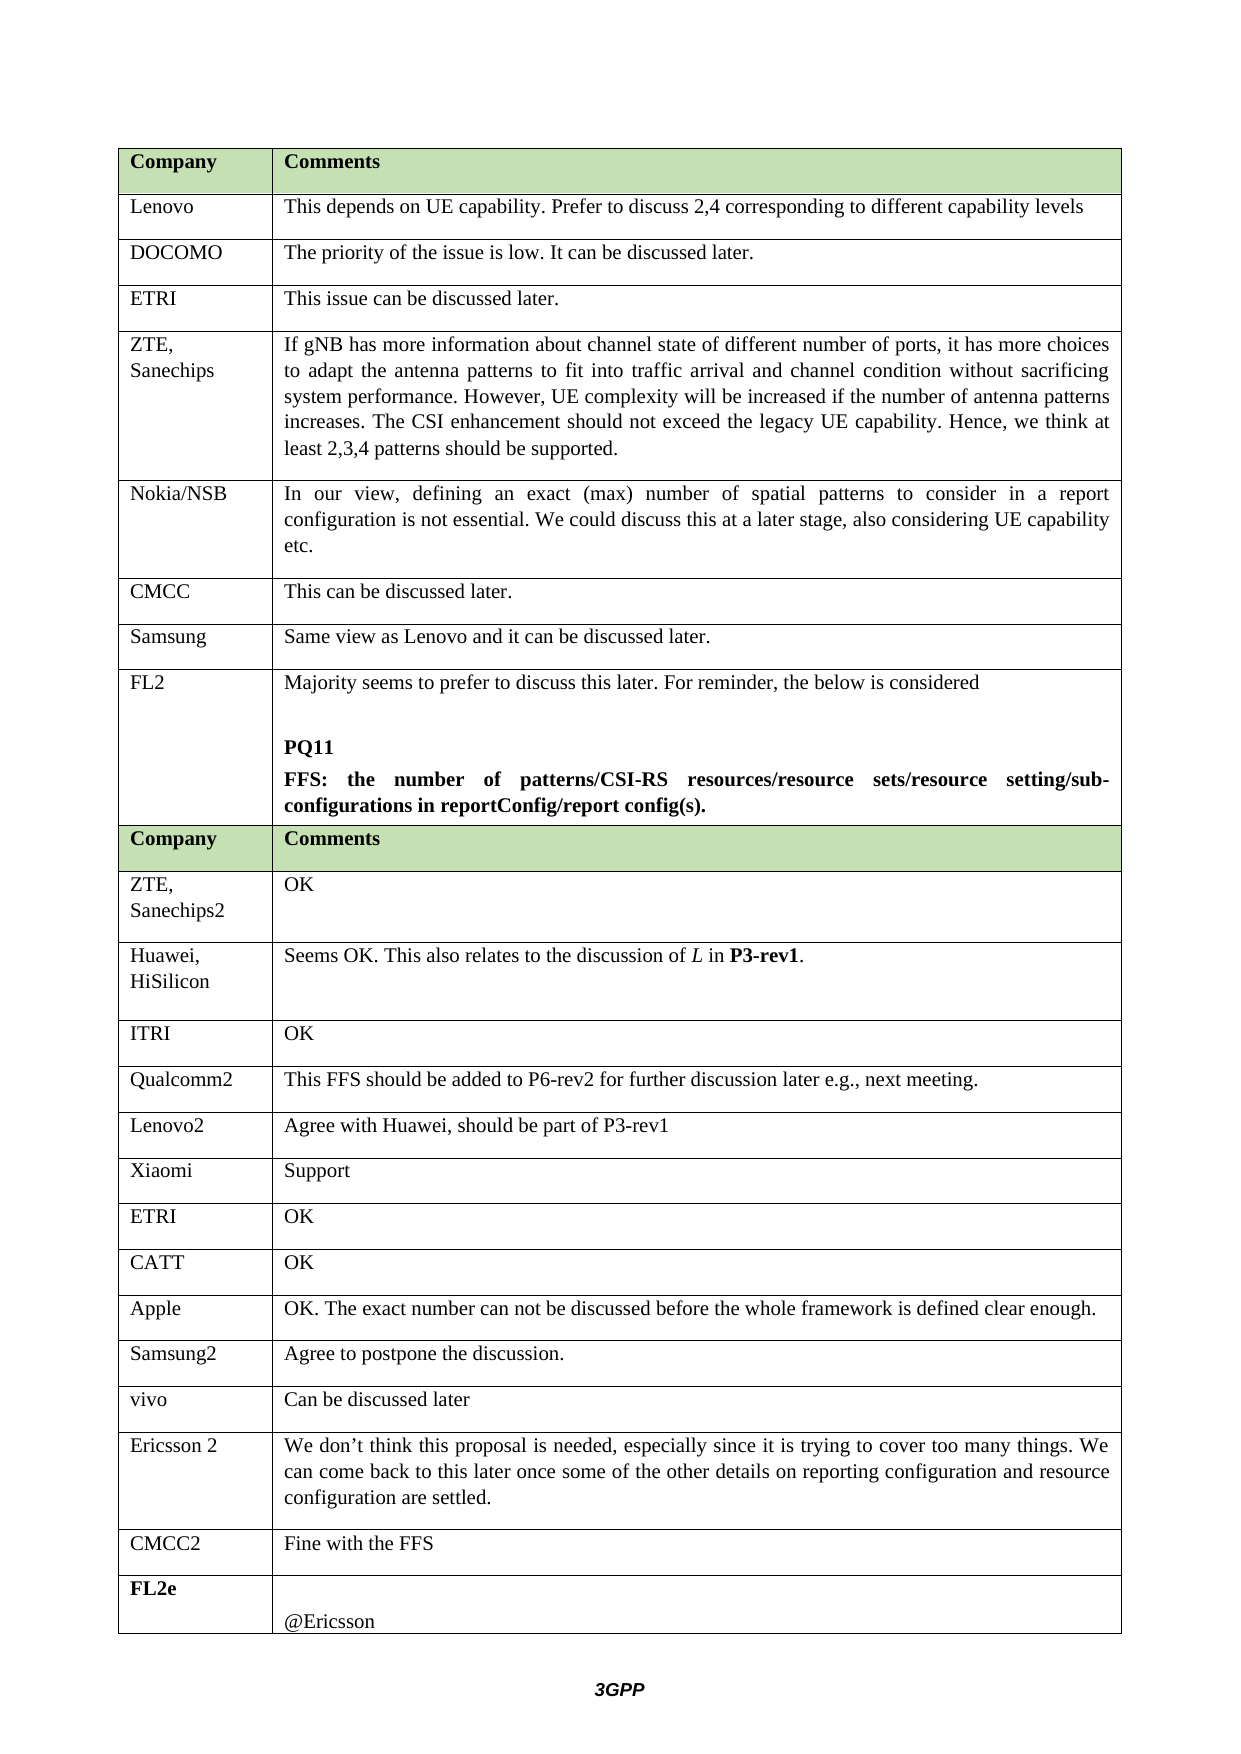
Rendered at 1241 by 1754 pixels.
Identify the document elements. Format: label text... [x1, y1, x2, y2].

table_cell DOCOMO [119, 240, 272, 285]
table_cell In our view, defining an exact (max) number of spatial patterns to consider in a report configuration is not essential. We could discuss this at a later stage, also considering UE capability etc. [273, 481, 1121, 578]
table_cell Apple [119, 1296, 272, 1340]
table_cell ITRI [119, 1021, 272, 1066]
table_cell ETRI [119, 286, 272, 331]
table_cell Xiaomi [119, 1159, 272, 1203]
table_cell OK [273, 872, 1121, 942]
table_header Comments [273, 149, 1121, 193]
table_cell Samsung2 [119, 1341, 272, 1386]
table_cell This can be discussed later. [273, 579, 1121, 623]
table_cell Same view as Lenovo and it can be discussed later. [273, 625, 1121, 669]
table_cell CMCC2 [119, 1530, 272, 1575]
table_cell If gNB has more information about channel state of different number of ports, it has more choices to adapt the antenna patterns to fit into traffic arrival and channel condition without sacrificing system performance. However, UE complexity will be increased if the number of antenna patterns increases. The CSI enhancement should not exceed the legacy UE capability. Hence, we think at least 2,3,4 patterns should be supported. [273, 332, 1121, 480]
table_cell Lenovo2 [119, 1113, 272, 1157]
table_cell Seems OK. This also relates to the discussion of L in P3-rev1. [273, 943, 1121, 1020]
table_cell We don’t think this proposal is needed, especially since it is trying to cover too many things. We can come back to this later once some of the other details on reporting configuration and resource configuration are settled. [273, 1433, 1121, 1529]
table_cell Samsung [119, 625, 272, 669]
table_cell FL2 [119, 670, 272, 825]
table_cell Huawei, HiSilicon [119, 943, 272, 1020]
table_cell Majority seems to prefer to discuss this later. For reminder, the below is considered PQ11 FFS: the number of patterns/CSI-RS resources/resource sets/resource setting/sub-configurations in reportConfig/report config(s). [273, 670, 1121, 825]
table_cell ZTE, Sanechips [119, 332, 272, 480]
table_cell Company [119, 826, 272, 871]
table_cell ZTE, Sanechips2 [119, 872, 272, 942]
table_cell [273, 1576, 1121, 1633]
table_cell OK. The exact number can not be discussed before the whole framework is defined clear enough. [273, 1296, 1121, 1340]
table_cell vivo [119, 1387, 272, 1432]
table_cell Lenovo [119, 195, 272, 239]
table_cell Comments [273, 826, 1121, 871]
table_cell Fine with the FFS [273, 1530, 1121, 1575]
table_cell Qualcomm2 [119, 1067, 272, 1112]
table_cell Ericsson 2 [119, 1433, 272, 1529]
table_cell This FFS should be added to P6-rev2 for further discussion later e.g., next meeting. [273, 1067, 1121, 1112]
table_cell This issue can be discussed later. [273, 286, 1121, 331]
table_header Company [119, 149, 272, 193]
table_cell This depends on UE capability. Prefer to discuss 2,4 corresponding to different capability levels [273, 195, 1121, 239]
table_cell Agree to postpone the discussion. [273, 1341, 1121, 1386]
table_cell The priority of the issue is low. It can be discussed later. [273, 240, 1121, 285]
table_cell Agree with Huawei, should be part of P3-rev1 [273, 1113, 1121, 1157]
table_cell Can be discussed later [273, 1387, 1121, 1432]
table_cell OK [273, 1250, 1121, 1294]
table_cell ETRI [119, 1204, 272, 1249]
table_cell OK [273, 1021, 1121, 1066]
table_cell CMCC [119, 579, 272, 623]
table_cell FL2e [119, 1576, 272, 1633]
table_cell Nokia/NSB [119, 481, 272, 578]
table_cell OK [273, 1204, 1121, 1249]
table_cell Support [273, 1159, 1121, 1203]
table_cell CATT [119, 1250, 272, 1294]
